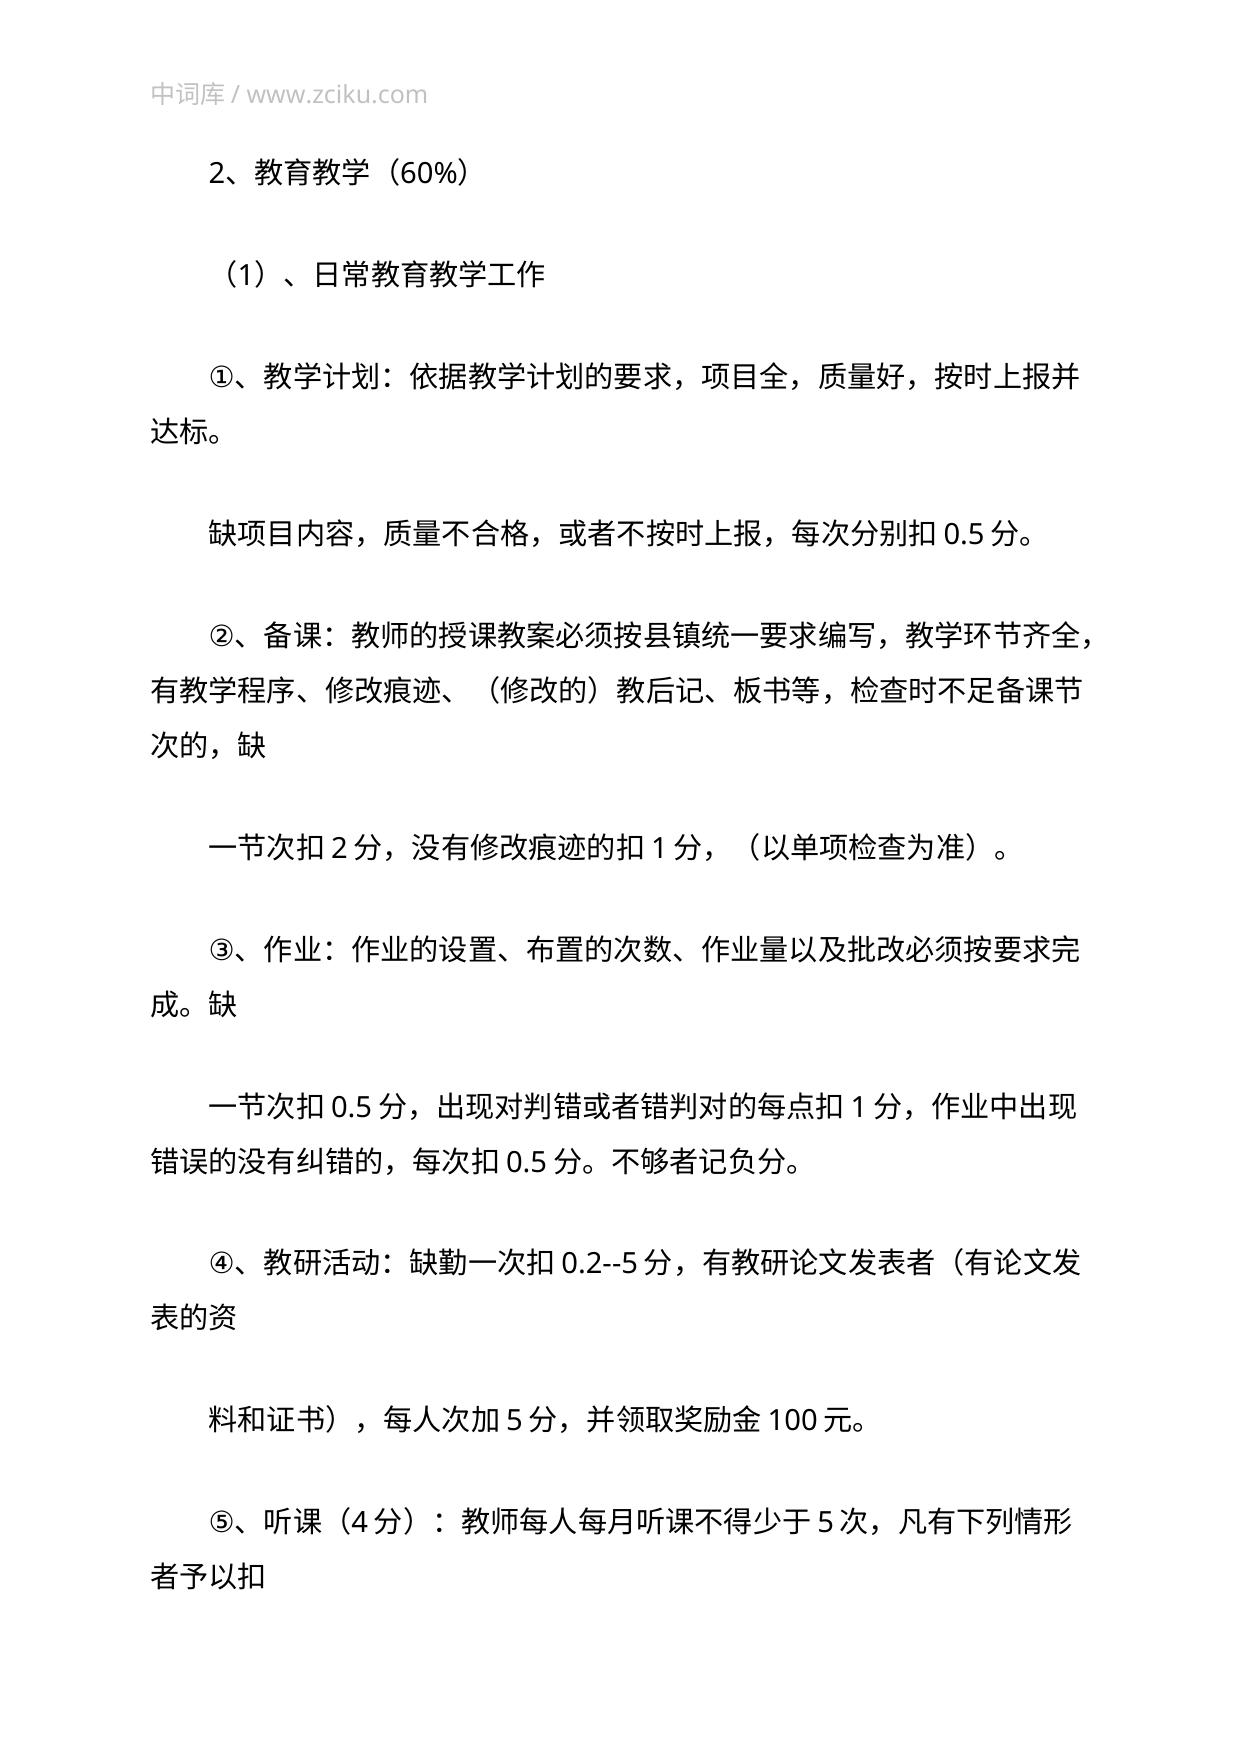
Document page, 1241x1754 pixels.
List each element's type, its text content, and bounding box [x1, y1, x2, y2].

text ①、教学计划：依据教学计划的要求，项目全，质量好，按时上报并达标。 [150, 354, 1090, 451]
text 缺项目内容，质量不合格，或者不按时上报，每次分别扣0.5分。 [150, 511, 1090, 553]
text （1）、日常教育教学工作 [150, 252, 1090, 294]
text 一节次扣0.5分，出现对判错或者错判对的每点扣1分，作业中出现错误的没有纠错的，每次扣0.5分。不够者记负分。 [150, 1083, 1090, 1181]
text ③、作业：作业的设置、布置的次数、作业量以及批改必须按要求完成。缺 [150, 926, 1090, 1024]
text 料和证书），每人次加5分，并领取奖励金100元。 [150, 1397, 1090, 1439]
text ④、教研活动：缺勤一次扣0.2--5分，有教研论文发表者（有论文发表的资 [150, 1240, 1090, 1337]
text ②、备课：教师的授课教案必须按县镇统一要求编写，教学环节齐全，有教学程序、修改痕迹、（修改的）教后记、板书等，检查时不足备课节次的，缺 [150, 613, 1090, 765]
text 一节次扣2分，没有修改痕迹的扣1分，（以单项检查为准）。 [150, 824, 1090, 867]
text 2、教育教学（60%） [150, 150, 1090, 192]
text ⑤、听课（4分）：教师每人每月听课不得少于5次，凡有下列情形者予以扣 [150, 1499, 1090, 1596]
